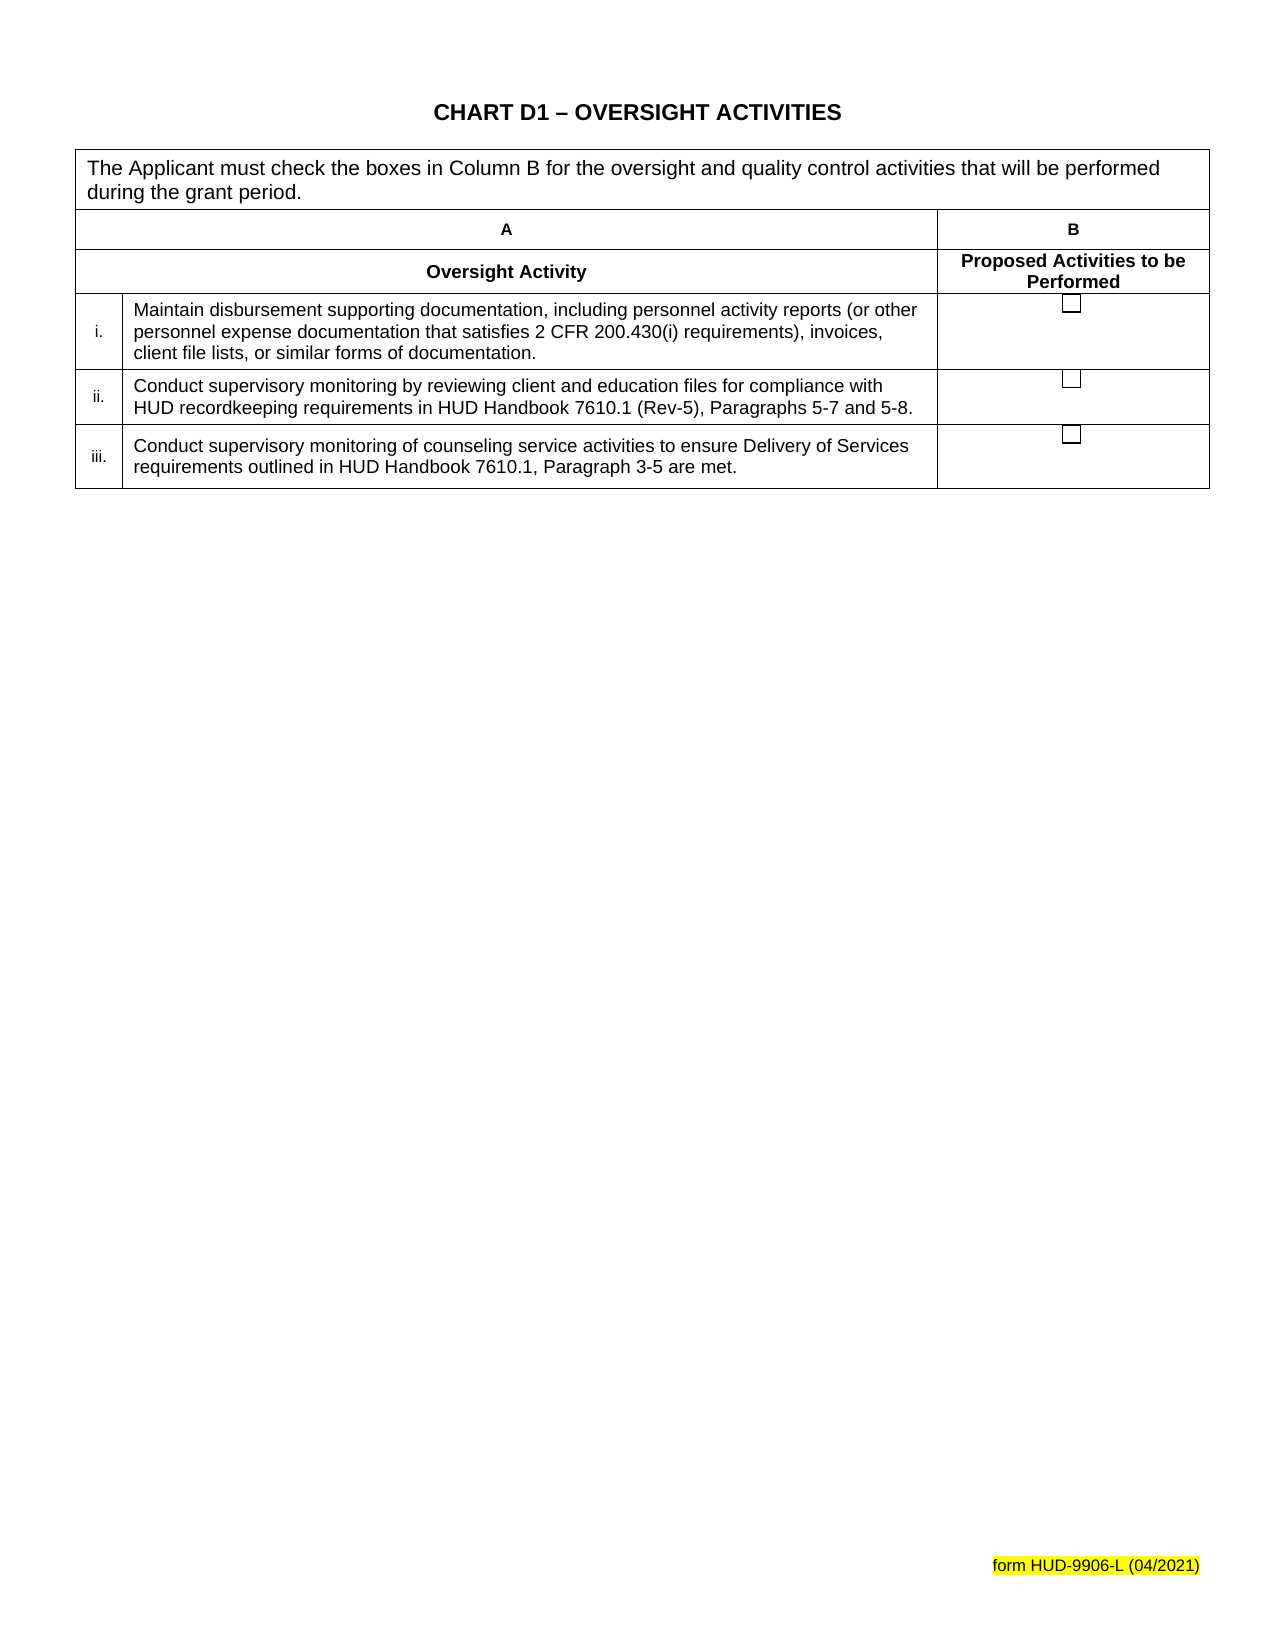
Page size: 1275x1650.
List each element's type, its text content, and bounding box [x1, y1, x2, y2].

table_cell [938, 294, 1209, 369]
table_cell Conduct supervisory monitoring by reviewing client and education files for compliance with HUD recordkeeping requirements in HUD Handbook 7610.1 (Rev-5), Paragraphs 5-7 and 5-8. [123, 370, 937, 424]
table_cell Oversight Activity [76, 250, 937, 293]
table_cell Maintain disbursement supporting documentation, including personnel activity reports (or other personnel expense documentation that satisfies 2 CFR 200.430(i) requirements), invoices, client file lists, or similar forms of documentation. [123, 294, 937, 369]
table_cell i. [76, 294, 122, 369]
table_cell ii. [76, 370, 122, 424]
table_cell Conduct supervisory monitoring of counseling service activities to ensure Delivery of Services requirements outlined in HUD Handbook 7610.1, Paragraph 3-5 are met. [123, 425, 937, 487]
text CHART D1 – OVERSIGHT ACTIVITIES [75, 99, 1200, 125]
table_cell iii. [76, 425, 122, 487]
table_cell [938, 370, 1209, 424]
table_header The Applicant must check the boxes in Column B for the oversight and quality control activities that will be performed during the grant period. [76, 150, 1209, 209]
table_cell [938, 425, 1209, 487]
table_cell B [938, 210, 1209, 249]
table_cell Proposed Activities to be Performed [938, 250, 1209, 293]
table_cell A [76, 210, 937, 249]
